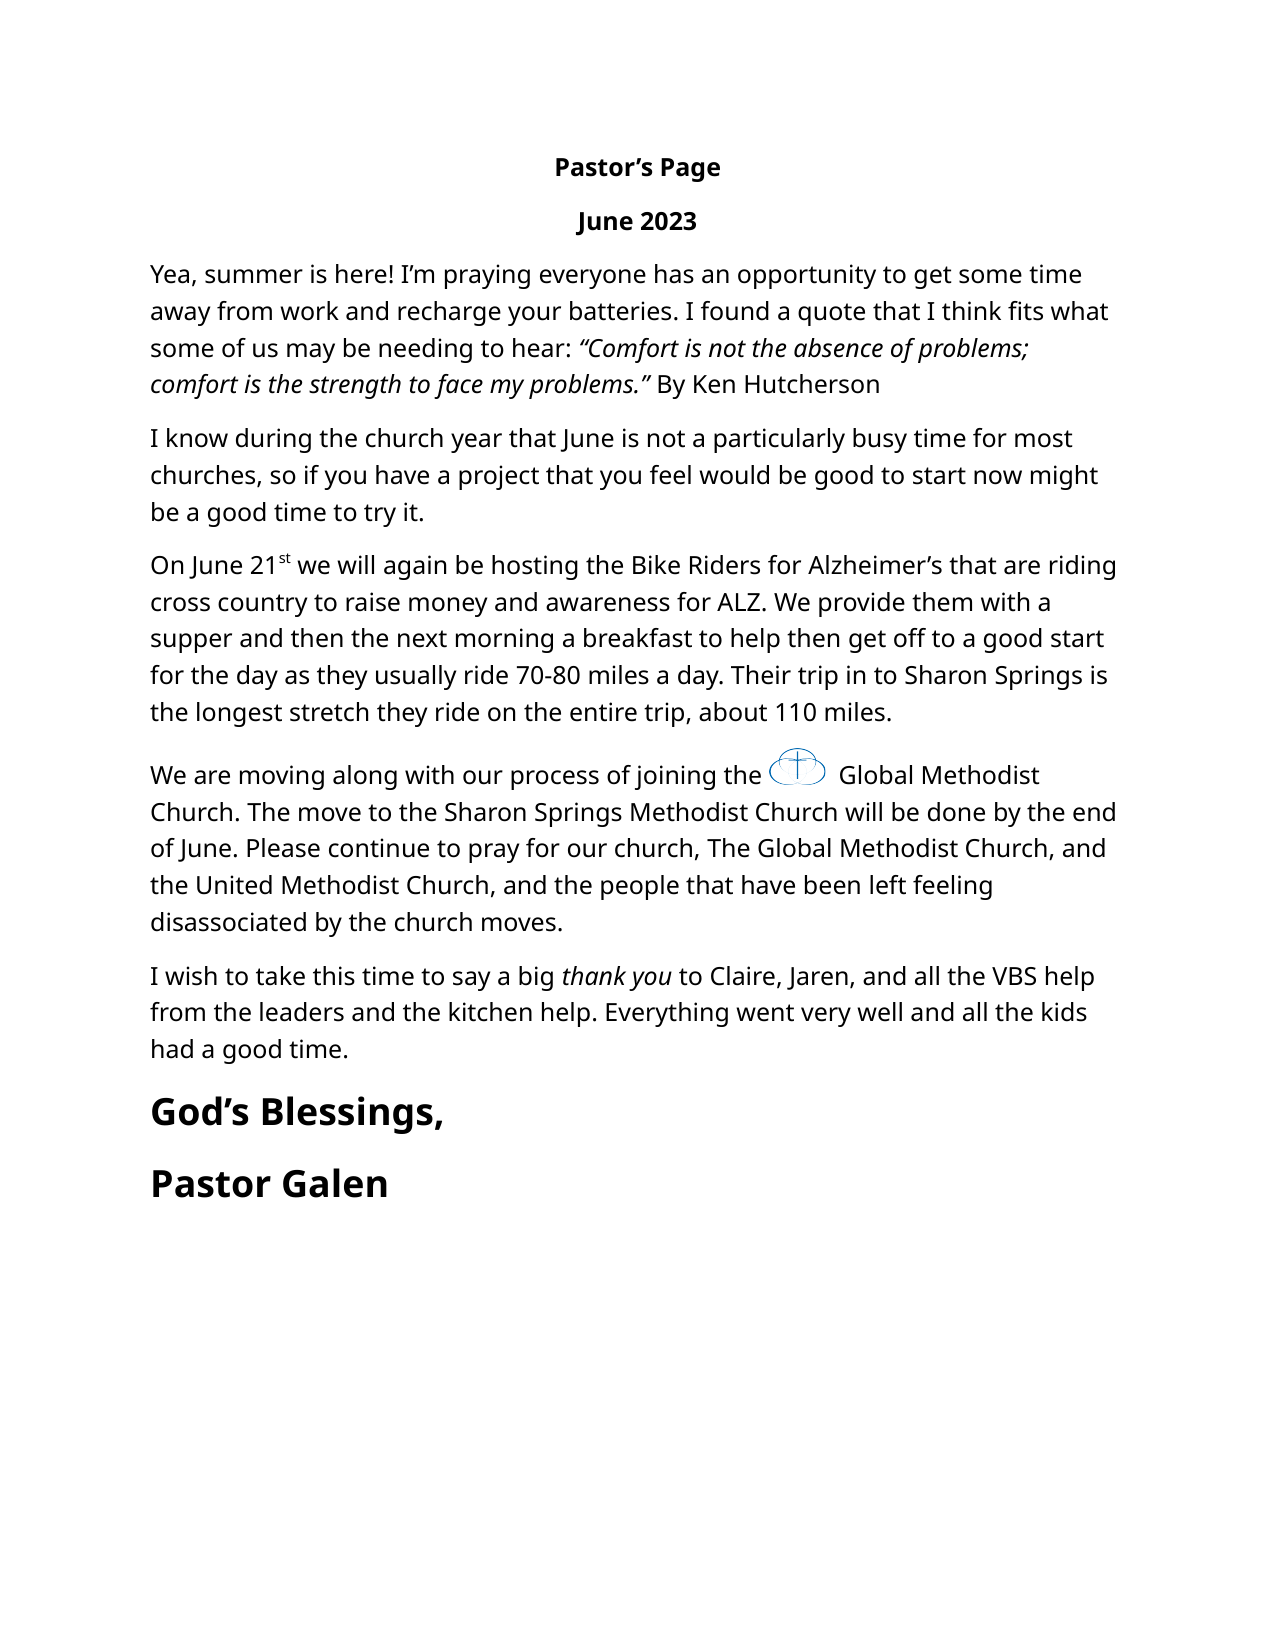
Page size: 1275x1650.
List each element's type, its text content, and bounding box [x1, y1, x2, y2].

text God’s Blessings, [150, 1085, 1125, 1136]
text Yea, summer is here! I’m praying everyone has an opportunity to get some time away from work and recharge your batteries. I found a quote that I think fits what some of us may be needing to hear: “Comfort is not the absence of problems; comfort is the strength to face my problems.” By Ken Hutcherson [150, 257, 1125, 401]
picture [769, 748, 826, 785]
text We are moving along with our process of joining the Global Methodist Church. The move to the Sharon Springs Methodist Church will be done by the end of June. Please continue to pray for our church, The Global Methodist Church, and the United Methodist Church, and the people that have been left feeling disassociated by the church moves. [150, 748, 1125, 939]
text June 2023 [150, 203, 1125, 237]
text Pastor’s Page [150, 150, 1125, 184]
text Pastor Galen [150, 1157, 1125, 1208]
text On June 21st we will again be hosting the Bike Riders for Alzheimer’s that are riding cross country to raise money and awareness for ALZ. We provide them with a supper and then the next morning a breakfast to help then get off to a good start for the day as they usually ride 70-80 miles a day. Their trip in to Sharon Springs is the longest stretch they ride on the entire trip, about 110 miles. [150, 548, 1125, 729]
text I wish to take this time to say a big thank you to Claire, Jaren, and all the VBS help from the leaders and the kitchen help. Everything went very well and all the kids had a good time. [150, 958, 1125, 1066]
text I know during the church year that June is not a particularly busy time for most churches, so if you have a project that you feel would be good to start now might be a good time to try it. [150, 421, 1125, 528]
